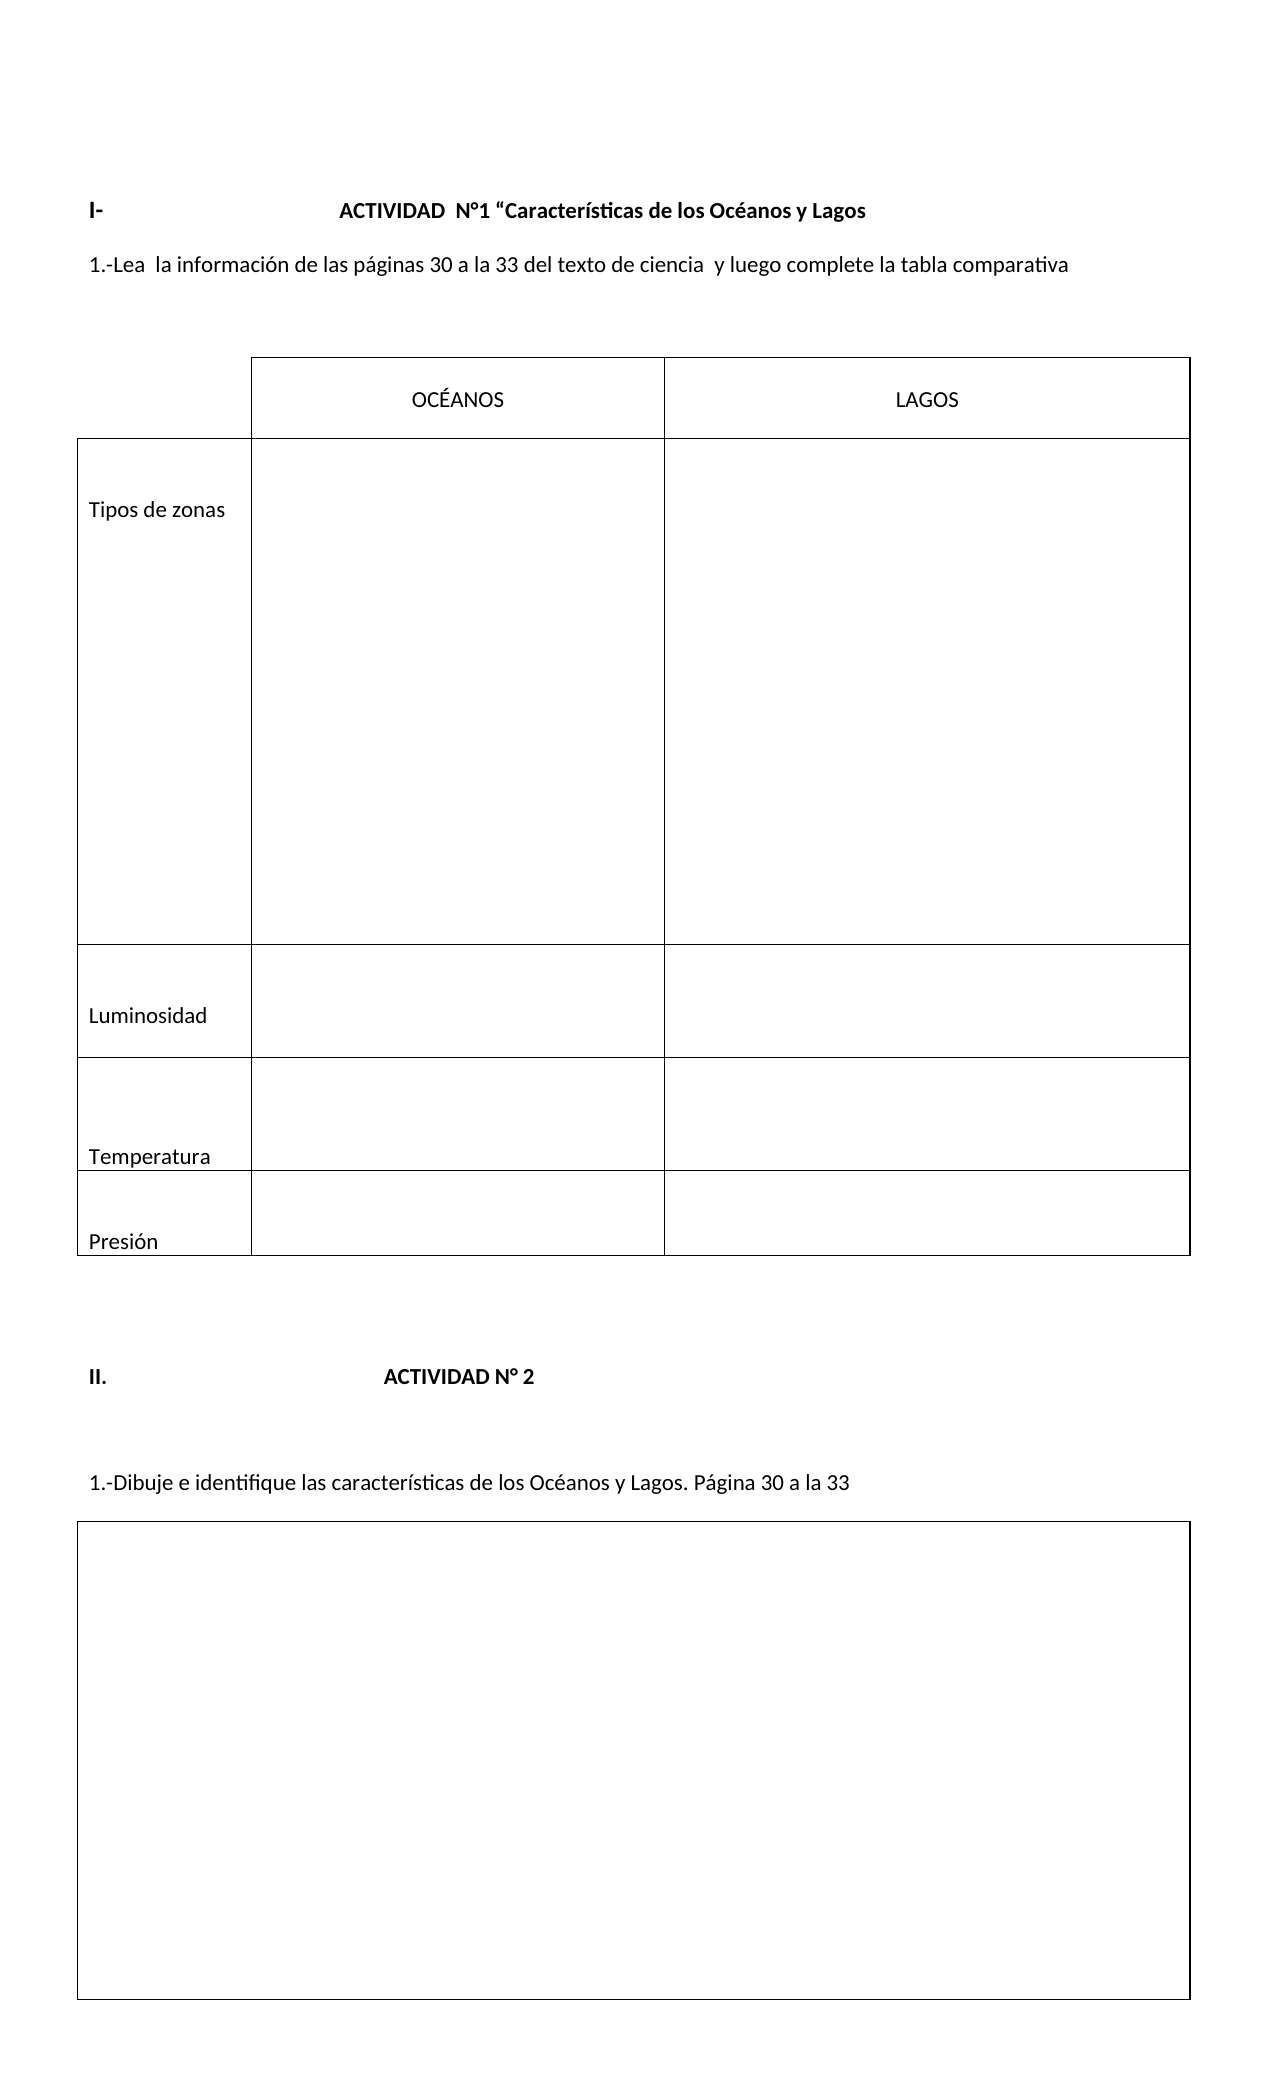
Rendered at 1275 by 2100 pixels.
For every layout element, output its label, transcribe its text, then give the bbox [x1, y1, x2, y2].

text 1.-Dibuje e identifique las características de los Océanos y Lagos. Página 30 a la 33 [89, 1468, 1186, 1496]
table_cell [665, 1171, 1189, 1255]
table_header LAGOS [665, 358, 1189, 438]
table_cell [665, 945, 1189, 1057]
table_cell [252, 439, 664, 944]
table_header OCÉANOS [252, 358, 664, 438]
text 1.-Lea la información de las páginas 30 a la 33 del texto de ciencia y luego complete la tabla comparativa [89, 251, 1186, 278]
table_cell Temperatura [78, 1058, 251, 1170]
table_cell [252, 945, 664, 1057]
table_cell [665, 1058, 1189, 1170]
table_cell Presión [78, 1171, 251, 1255]
table_cell [252, 1058, 664, 1170]
text I- ACTIVIDAD N°1 “Características de los Océanos y Lagos [89, 195, 1186, 225]
table_cell [252, 1171, 664, 1255]
text II. ACTIVIDAD N° 2 [89, 1362, 1186, 1390]
table_cell [665, 439, 1189, 944]
table_header [78, 1522, 1189, 1999]
table_cell Luminosidad [78, 945, 251, 1057]
table_cell Tipos de zonas [78, 439, 251, 944]
